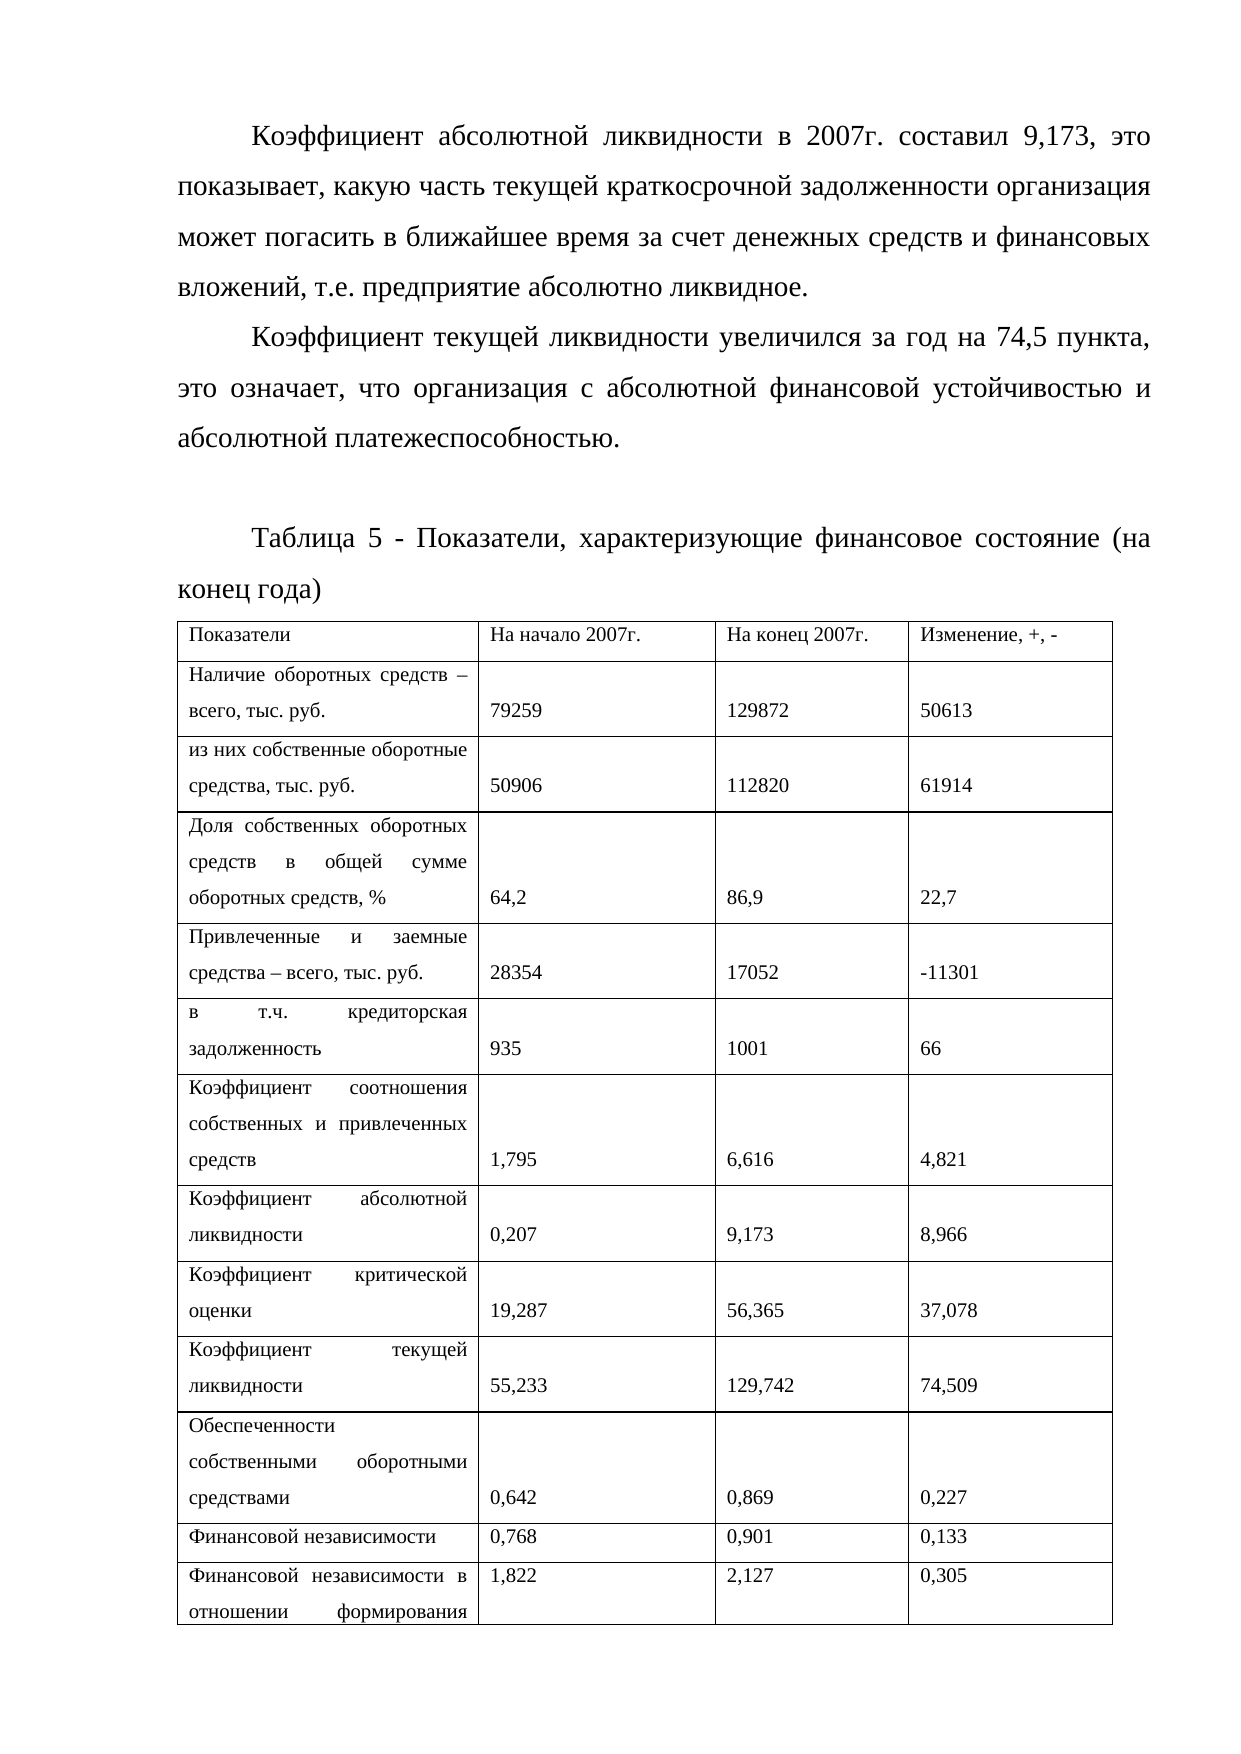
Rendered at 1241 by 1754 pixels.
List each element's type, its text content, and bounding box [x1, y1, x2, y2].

table_cell 64,2 [479, 813, 715, 923]
table_cell Коэффициент критической оценки [178, 1262, 478, 1336]
table_header На конец 2007г. [716, 622, 908, 661]
table_cell 2,127 [716, 1563, 908, 1623]
table_cell Доля собственных оборотных средств в общей сумме оборотных средств, % [178, 813, 478, 923]
table_cell 56,365 [716, 1262, 908, 1336]
table_cell 935 [479, 999, 715, 1074]
table_cell 0,901 [716, 1524, 908, 1562]
table_cell 0,207 [479, 1186, 715, 1261]
table_header Показатели [178, 622, 478, 661]
table_cell 129872 [716, 662, 908, 736]
table_cell Коэффициент текущей ликвидности [178, 1337, 478, 1411]
table_cell 112820 [716, 737, 908, 811]
table_header Изменение, +, - [909, 622, 1112, 661]
table_cell 28354 [479, 924, 715, 998]
table_cell 1,822 [479, 1563, 715, 1623]
table_cell 19,287 [479, 1262, 715, 1336]
table_cell 22,7 [909, 813, 1112, 923]
table_cell 0,869 [716, 1413, 908, 1523]
table_cell Привлеченные и заемные средства – всего, тыс. руб. [178, 924, 478, 998]
table_cell из них собственные оборотные средства, тыс. руб. [178, 737, 478, 811]
table_cell 50906 [479, 737, 715, 811]
table_cell 4,821 [909, 1075, 1112, 1185]
table_cell 0,768 [479, 1524, 715, 1562]
table_cell 74,509 [909, 1337, 1112, 1411]
table_header На начало 2007г. [479, 622, 715, 661]
text Таблица 5 - Показатели, характеризующие финансовое состояние (на конец года) [177, 521, 1152, 604]
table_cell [178, 1563, 478, 1623]
table_cell 0,305 [909, 1563, 1112, 1623]
table_cell -11301 [909, 924, 1112, 998]
table_cell Финансовой независимости [178, 1524, 478, 1562]
table_cell 0,642 [479, 1413, 715, 1523]
table_cell Коэффициент абсолютной ликвидности [178, 1186, 478, 1261]
table_cell 37,078 [909, 1262, 1112, 1336]
table_cell 9,173 [716, 1186, 908, 1261]
table_cell 86,9 [716, 813, 908, 923]
table_cell Наличие оборотных средств – всего, тыс. руб. [178, 662, 478, 736]
table_cell 8,966 [909, 1186, 1112, 1261]
table_cell 0,133 [909, 1524, 1112, 1562]
title Коэффициент абсолютной ликвидности в 2007г. составил 9,173, это показывает, какую часть текущей краткосрочной задолженности организация может погасить в ближайшее время за счет денежных средств и финансовых вложений, т.е. предприятие абсолютно ликвидное. [177, 118, 1152, 303]
table_cell 1001 [716, 999, 908, 1074]
table_cell 66 [909, 999, 1112, 1074]
table_cell Обеспеченности собственными оборотными средствами [178, 1413, 478, 1523]
title Коэффициент текущей ликвидности увеличился за год на 74,5 пункта, это означает, что организация с абсолютной финансовой устойчивостью и абсолютной платежеспособностью. [177, 319, 1152, 453]
table_cell Коэффициент соотношения собственных и привлеченных средств [178, 1075, 478, 1185]
table_cell 50613 [909, 662, 1112, 736]
table_cell 129,742 [716, 1337, 908, 1411]
table_cell 0,227 [909, 1413, 1112, 1523]
table_cell 17052 [716, 924, 908, 998]
table_cell 1,795 [479, 1075, 715, 1185]
table_cell 55,233 [479, 1337, 715, 1411]
table_cell 79259 [479, 662, 715, 736]
table_cell в т.ч. кредиторская задолженность [178, 999, 478, 1074]
table_cell 61914 [909, 737, 1112, 811]
table_cell 6,616 [716, 1075, 908, 1185]
